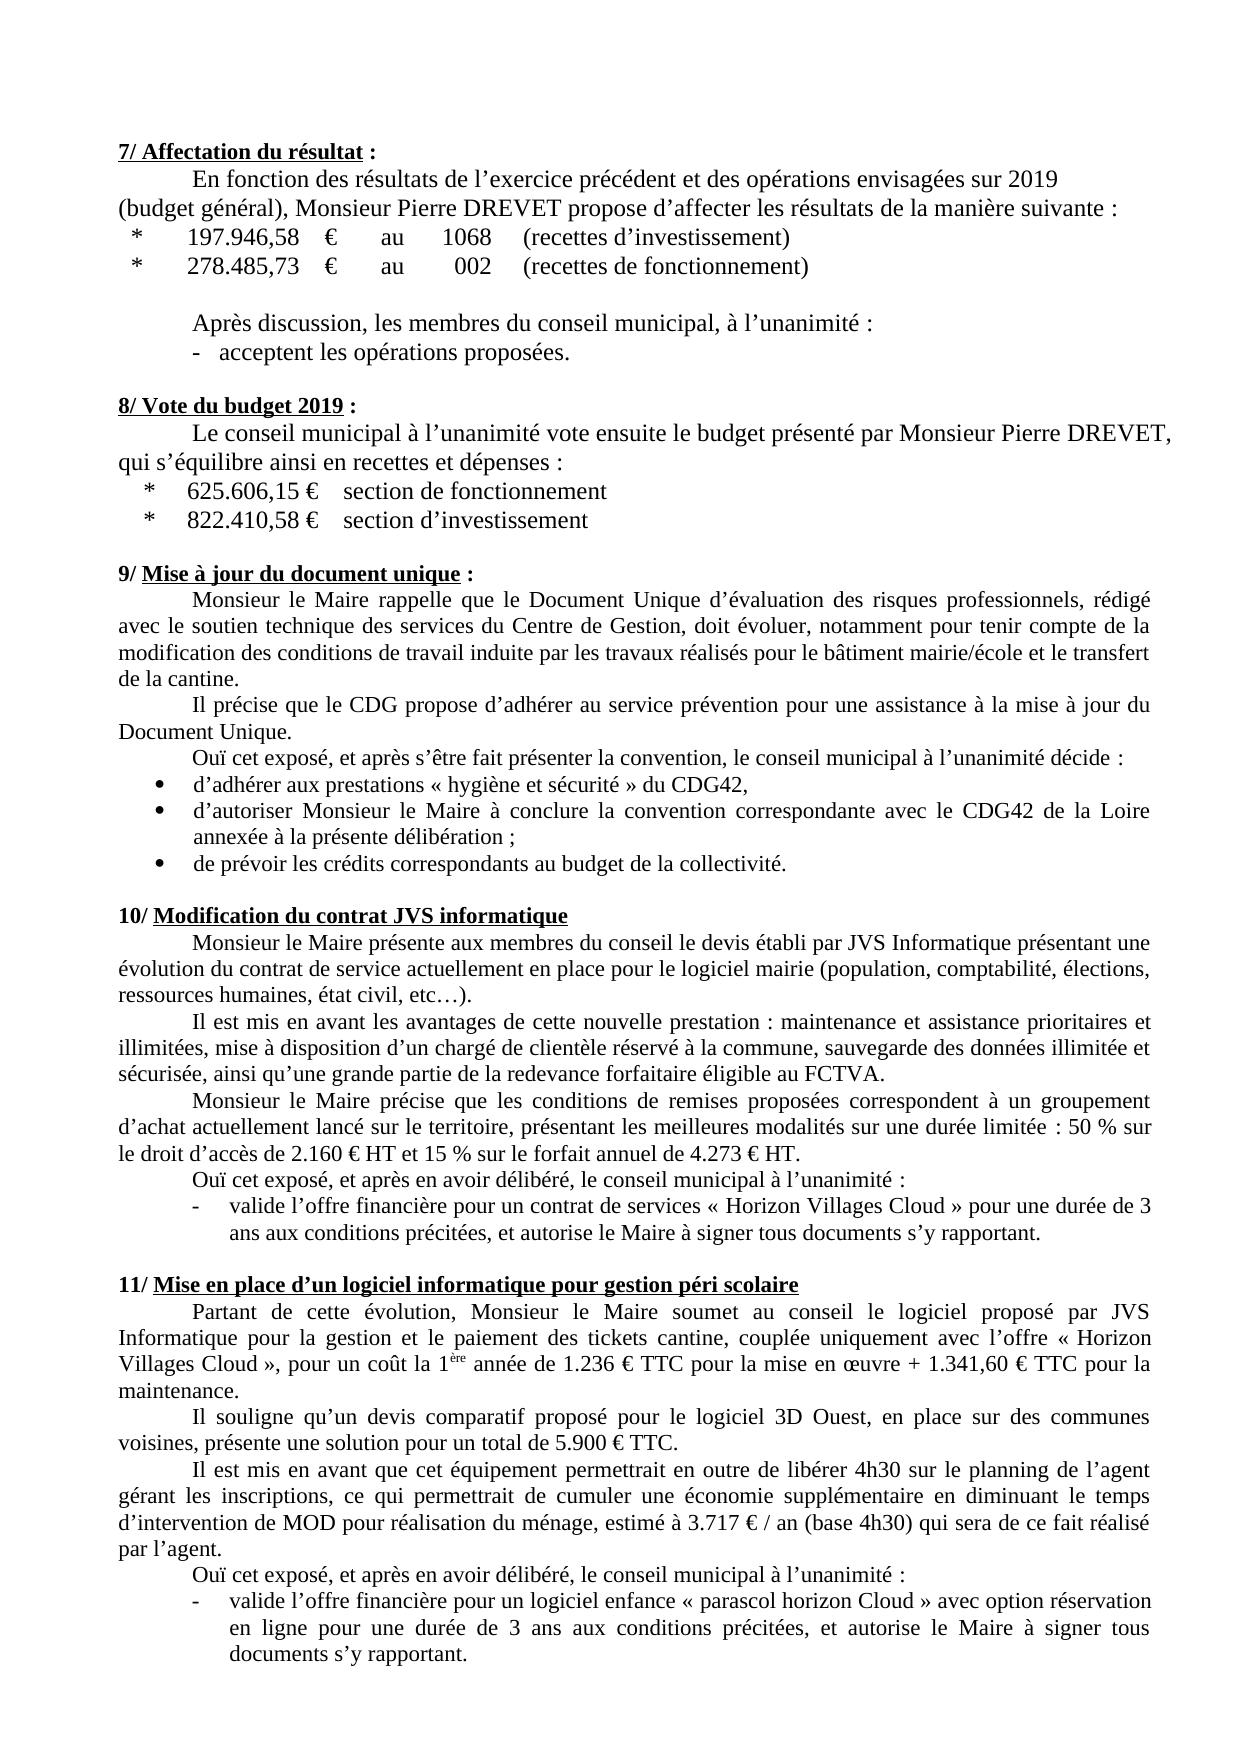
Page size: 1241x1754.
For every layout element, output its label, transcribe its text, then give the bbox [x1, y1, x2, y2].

text Il est mis en avant les avantages de cette nouvelle prestation : maintenance et assistance prioritaires et illimitées, mise à disposition d’un chargé de clientèle réservé à la commune, sauvegarde des données illimitée et sécurisée, ainsi qu’une grande partie de la redevance forfaitaire éligible au FCTVA. [118, 1008, 1152, 1087]
text * 625.606,15 € section de fonctionnement [118, 476, 1207, 505]
text * 822.410,58 € section d’investissement [118, 505, 1207, 533]
text Monsieur le Maire précise que les conditions de remises proposées correspondent à un groupement d’achat actuellement lancé sur le territoire, présentant les meilleures modalités sur une durée limitée : 50 % sur le droit d’accès de 2.160 € HT et 15 % sur le forfait annuel de 4.273 € HT. [118, 1087, 1152, 1166]
text 7/ Affectation du résultat : [118, 138, 1152, 164]
text Il souligne qu’un devis comparatif proposé pour le logiciel 3D Ouest, en place sur des communes voisines, présente une solution pour un total de 5.900 € TTC. [118, 1403, 1152, 1456]
list valide l’offre financière pour un logiciel enfance « parascol horizon Cloud » avec option réservation en ligne pour une durée de 3 ans aux conditions précitées, et autorise le Maire à signer tous documents s’y rapportant. [192, 1588, 1152, 1667]
text Monsieur le Maire présente aux membres du conseil le devis établi par JVS Informatique présentant une évolution du contrat de service actuellement en place pour le logiciel mairie (population, comptabilité, élections, ressources humaines, état civil, etc…). [118, 929, 1152, 1008]
text 11/ Mise en place d’un logiciel informatique pour gestion péri scolaire [118, 1271, 1152, 1298]
text * 197.946,58 € au 1068 (recettes d’investissement) [118, 222, 1207, 251]
text - acceptent les opérations proposées. [118, 337, 1207, 366]
text 10/ Modification du contrat JVS informatique [118, 902, 1152, 929]
list d’adhérer aux prestations « hygiène et sécurité » du CDG42, [156, 771, 1152, 797]
text 9/ Mise à jour du document unique : [118, 560, 1152, 586]
text Monsieur le Maire rappelle que le Document Unique d’évaluation des risques professionnels, rédigé avec le soutien technique des services du Centre de Gestion, doit évoluer, notamment pour tenir compte de la modification des conditions de travail induite par les travaux réalisés pour le bâtiment mairie/école et le transfert de la cantine. [118, 586, 1152, 692]
text Le conseil municipal à l’unanimité vote ensuite le budget présenté par Monsieur Pierre DREVET, qui s’équilibre ainsi en recettes et dépenses : [118, 418, 1207, 476]
text Après discussion, les membres du conseil municipal, à l’unanimité : [118, 308, 1207, 337]
list valide l’offre financière pour un contrat de services « Horizon Villages Cloud » pour une durée de 3 ans aux conditions précitées, et autorise le Maire à signer tous documents s’y rapportant. [192, 1192, 1152, 1245]
text En fonction des résultats de l’exercice précédent et des opérations envisagées sur 2019 [118, 164, 1207, 193]
text Il est mis en avant que cet équipement permettrait en outre de libérer 4h30 sur le planning de l’agent gérant les inscriptions, ce qui permettrait de cumuler une économie supplémentaire en diminuant le temps d’intervention de MOD pour réalisation du ménage, estimé à 3.717 € / an (base 4h30) qui sera de ce fait réalisé par l’agent. [118, 1456, 1152, 1561]
list de prévoir les crédits correspondants au budget de la collectivité. [156, 850, 1152, 876]
list d’autoriser Monsieur le Maire à conclure la convention correspondante avec le CDG42 de la Loire annexée à la présente délibération ; [156, 797, 1152, 850]
text * 278.485,73 € au 002 (recettes de fonctionnement) [118, 251, 1207, 279]
text Ouï cet exposé, et après en avoir délibéré, le conseil municipal à l’unanimité : [118, 1166, 1152, 1192]
text Partant de cette évolution, Monsieur le Maire soumet au conseil le logiciel proposé par JVS Informatique pour la gestion et le paiement des tickets cantine, couplée uniquement avec l’offre « Horizon Villages Cloud », pour un coût la 1ère année de 1.236 € TTC pour la mise en œuvre + 1.341,60 € TTC pour la maintenance. [118, 1298, 1152, 1403]
text (budget général), Monsieur Pierre DREVET propose d’affecter les résultats de la manière suivante : [118, 193, 1207, 222]
text Ouï cet exposé, et après s’être fait présenter la convention, le conseil municipal à l’unanimité décide : [118, 744, 1152, 771]
text Il précise que le CDG propose d’adhérer au service prévention pour une assistance à la mise à jour du Document Unique. [118, 692, 1152, 744]
text 8/ Vote du budget 2019 : [118, 392, 1152, 418]
text Ouï cet exposé, et après en avoir délibéré, le conseil municipal à l’unanimité : [118, 1561, 1152, 1588]
